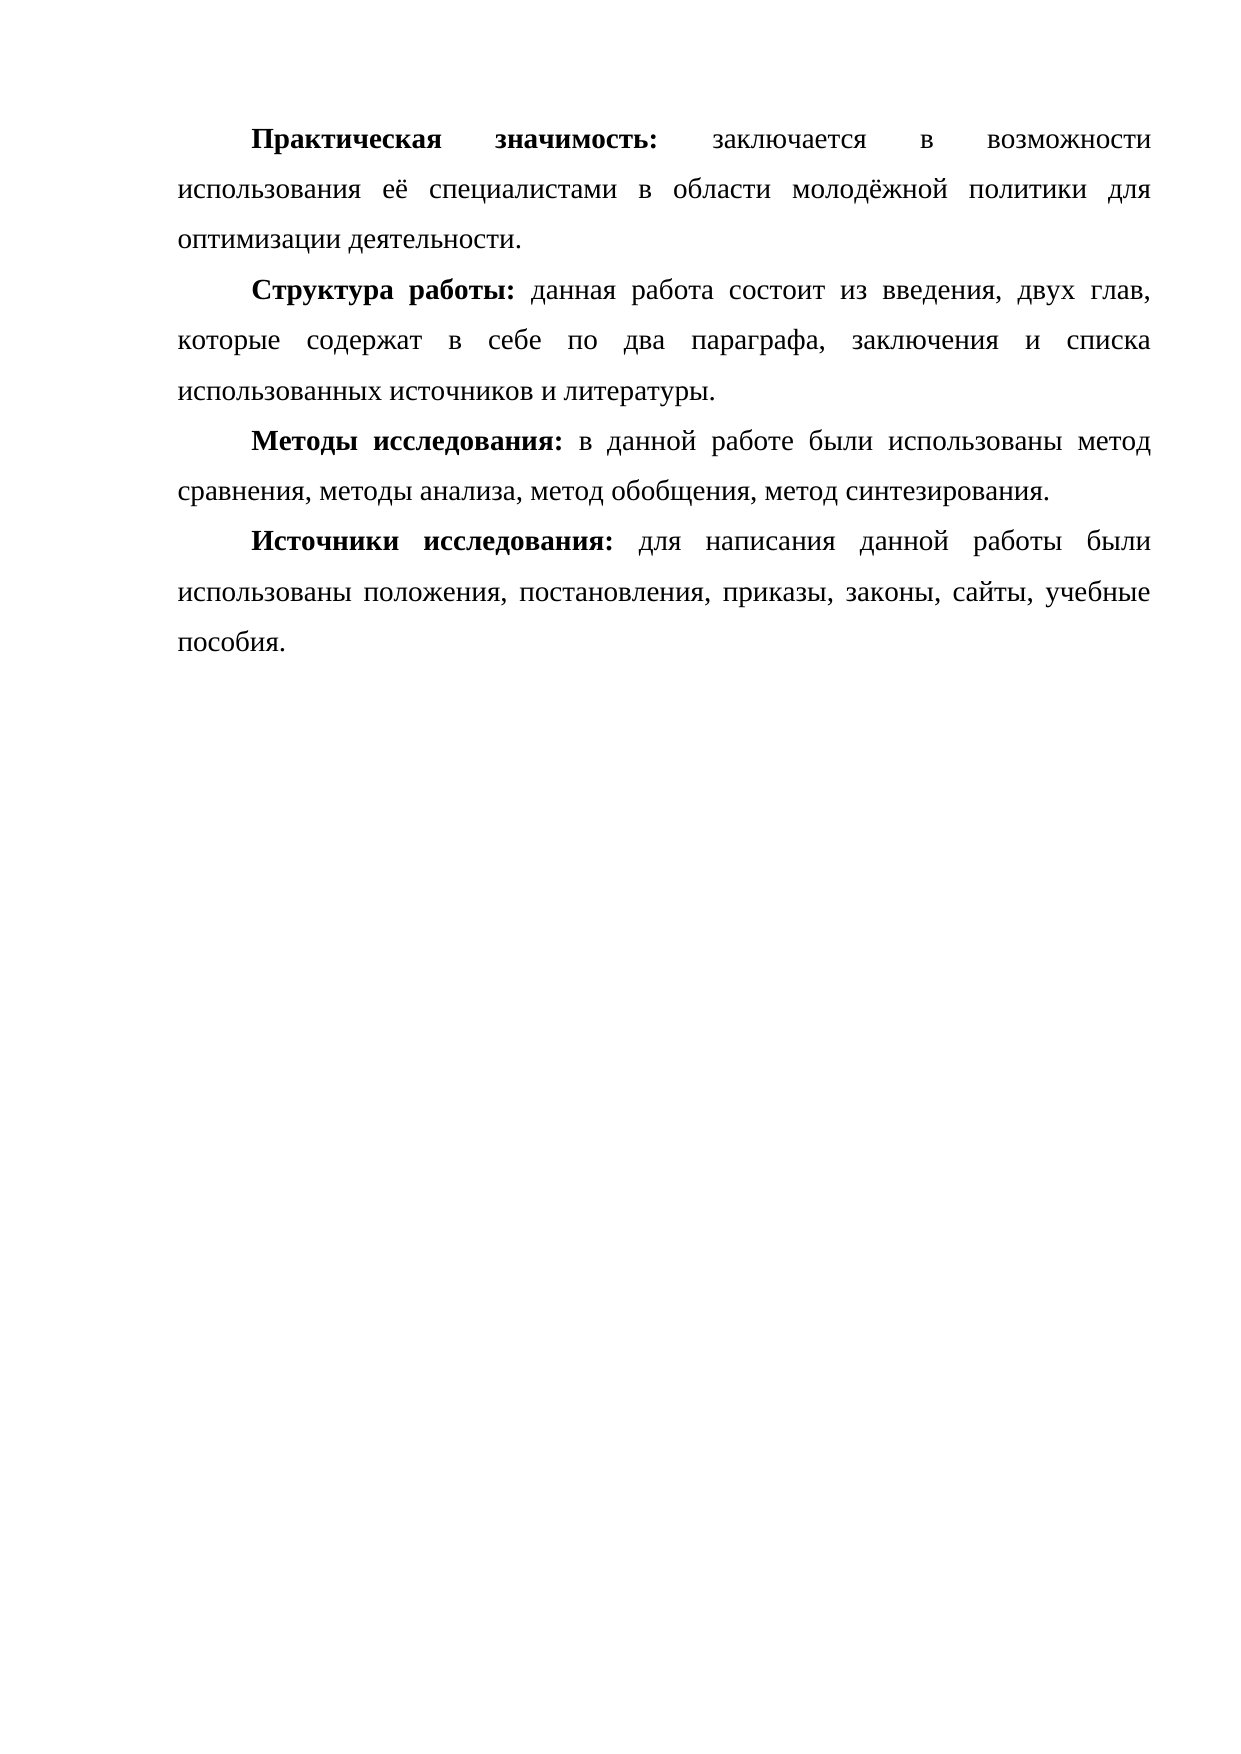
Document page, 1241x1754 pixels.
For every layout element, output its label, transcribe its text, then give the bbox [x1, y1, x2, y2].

text Структура работы: данная работа состоит из введения, двух глав, которые содержат в себе по два параграфа, заключения и списка использованных источников и литературы. [177, 272, 1152, 406]
text Практическая значимость: заключается в возможности использования её специалистами в области молодёжной политики для оптимизации деятельности. [177, 121, 1152, 255]
text Источники исследования: для написания данной работы были использованы положения, постановления, приказы, законы, сайты, учебные пособия. [177, 523, 1152, 658]
text Методы исследования: в данной работе были использованы метод сравнения, методы анализа, метод обобщения, метод синтезирования. [177, 423, 1152, 507]
